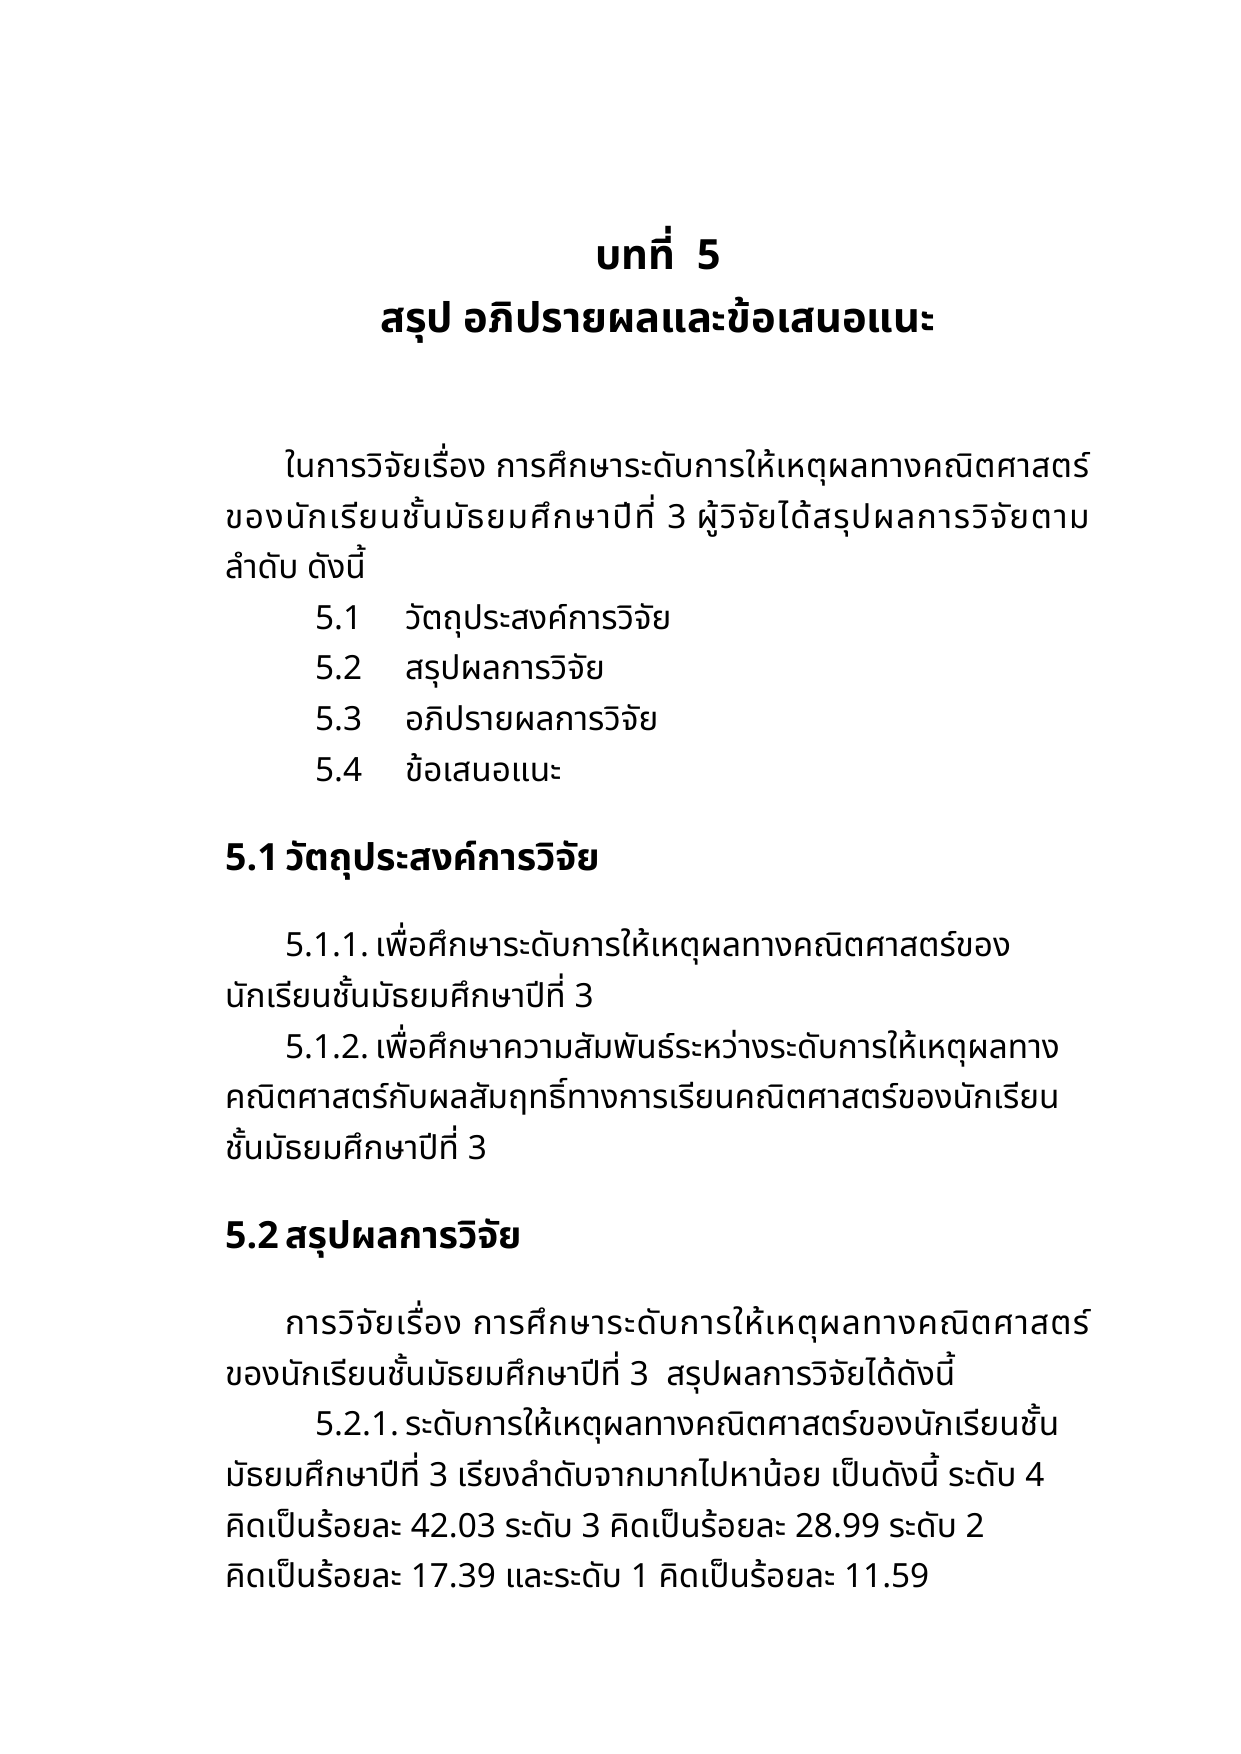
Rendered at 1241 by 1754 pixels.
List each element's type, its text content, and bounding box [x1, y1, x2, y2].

subtitle 5.1 วัตถุประสงค์การวิจัย [225, 830, 1090, 887]
text การวิจัยเรื่อง การศึกษาระดับการให้เหตุผลทางคณิตศาสตร์ของนักเรียนชั้นมัธยมศึกษาปีที่ 3 สรุปผลการวิจัยได้ดังนี้ [225, 1299, 1090, 1400]
title บทที่ 5 [225, 225, 1090, 288]
text 5.1 วัตถุประสงค์การวิจัย [225, 593, 1090, 644]
text 5.1.2. เพื่อศึกษาความสัมพันธ์ระหว่างระดับการให้เหตุผลทางคณิตศาสตร์กับผลสัมฤทธิ์ทางการเรียนคณิตศาสตร์ของนักเรียนชั้นมัธยมศึกษาปีที่ 3 [225, 1022, 1090, 1174]
text 5.1.1. เพื่อศึกษาระดับการให้เหตุผลทางคณิตศาสตร์ของนักเรียนชั้นมัธยมศึกษาปีที่ 3 [225, 921, 1090, 1022]
title สรุป อภิปรายผลและข้อเสนอแนะ [225, 288, 1090, 351]
text 5.3 อภิปรายผลการวิจัย [225, 695, 1090, 745]
text ในการวิจัยเรื่อง การศึกษาระดับการให้เหตุผลทางคณิตศาสตร์ของนักเรียนชั้นมัธยมศึกษาปีที่ 3 ผู้วิจัยได้สรุปผลการวิจัยตามลำดับ ดังนี้ [225, 442, 1090, 593]
text คิดเป็นร้อยละ 17.39 และระดับ 1 คิดเป็นร้อยละ 11.59 [225, 1552, 1090, 1603]
subtitle 5.2 สรุปผลการวิจัย [225, 1208, 1090, 1265]
text 5.2.1. ระดับการให้เหตุผลทางคณิตศาสตร์ของนักเรียนชั้นมัธยมศึกษาปีที่ 3 เรียงลำดับจากมากไปหาน้อย เป็นดังนี้ ระดับ 4 คิดเป็นร้อยละ 42.03 ระดับ 3 คิดเป็นร้อยละ 28.99 ระดับ 2 [225, 1400, 1090, 1552]
text 5.2 สรุปผลการวิจัย [225, 644, 1090, 695]
text 5.4 ข้อเสนอแนะ [225, 745, 1090, 796]
